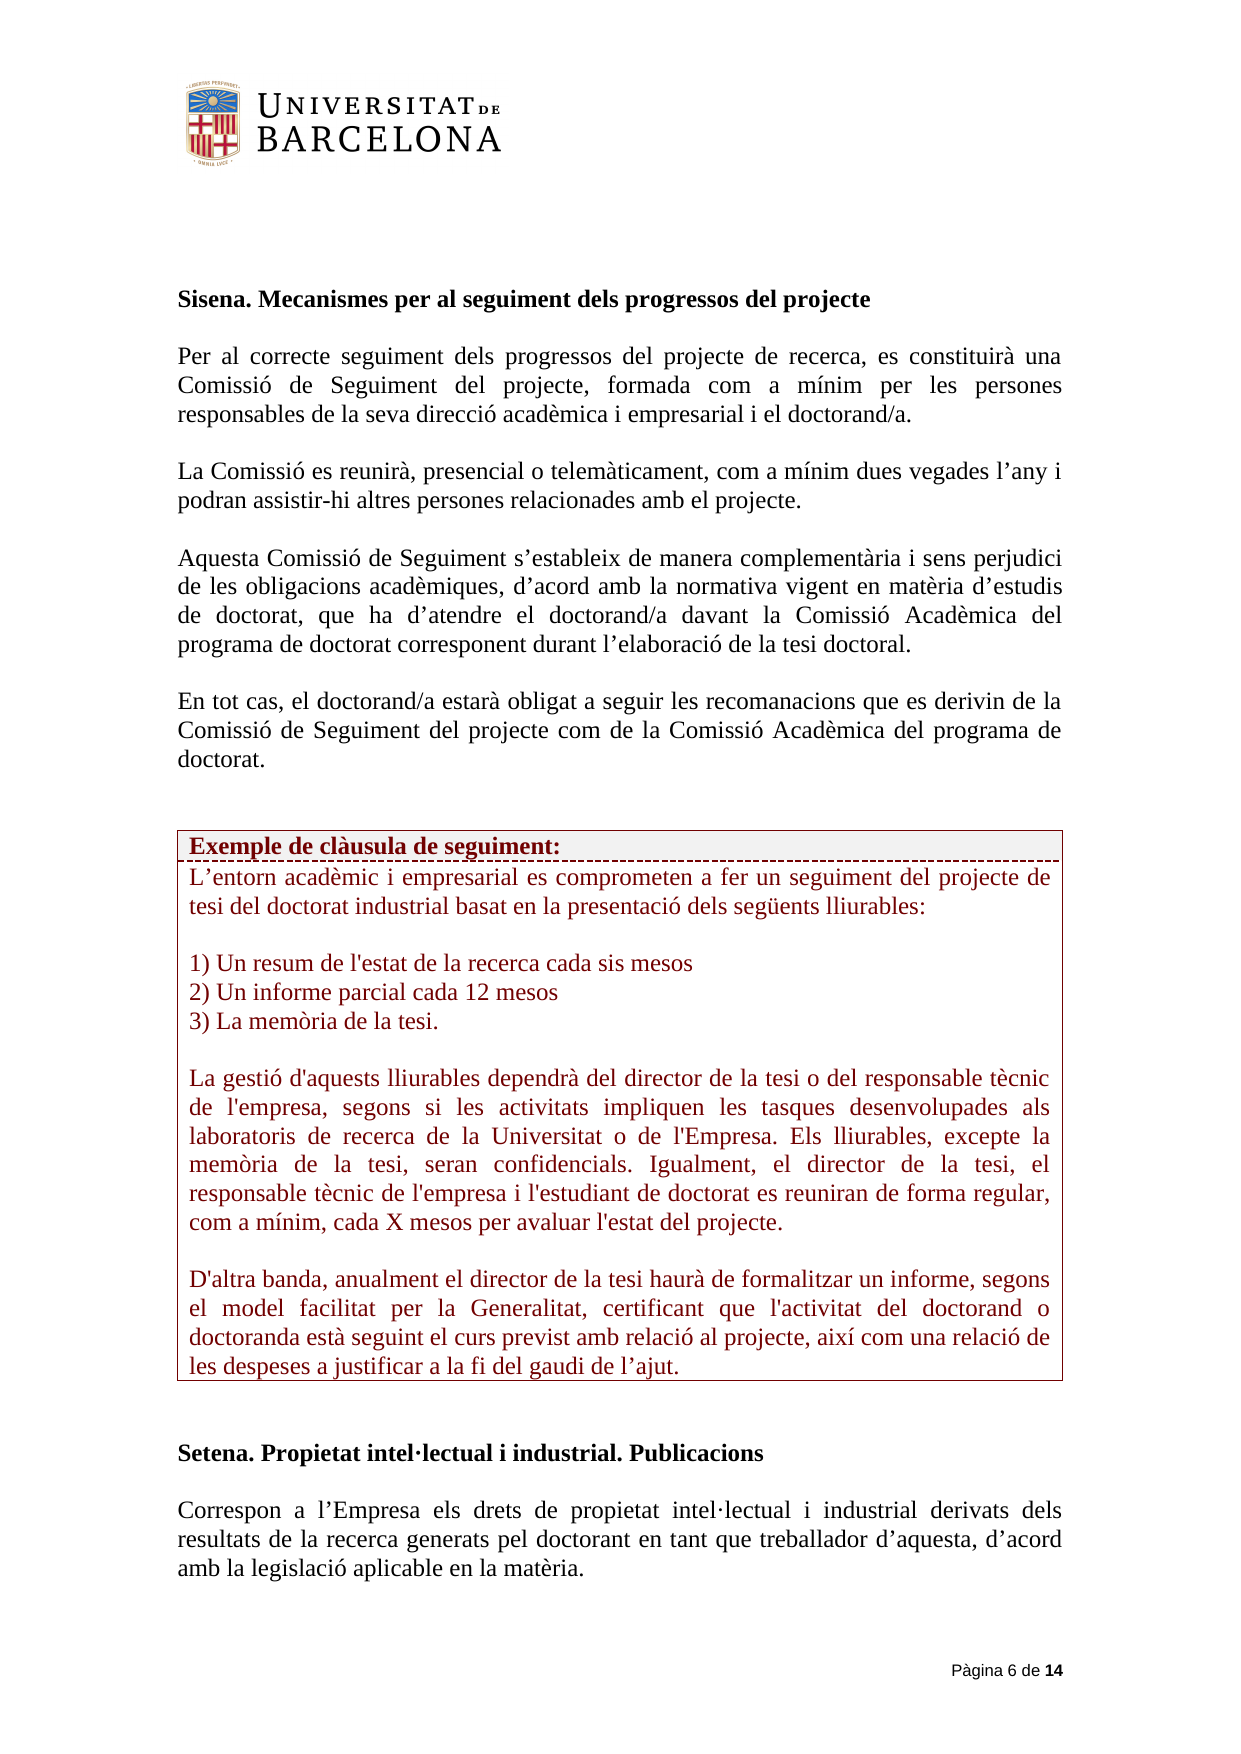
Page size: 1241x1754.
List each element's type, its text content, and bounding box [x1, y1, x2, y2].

text Correspon a l’Empresa els drets de propietat intel·lectual i industrial derivats dels resultats de la recerca generats pel doctorant en tant que treballador d’aquesta, d’acord amb la legislació aplicable en la matèria. [177, 1496, 1063, 1582]
text En tot cas, el doctorand/a estarà obligat a seguir les recomanacions que es derivin de la Comissió de Seguiment del projecte com de la Comissió Acadèmica del programa de doctorat. [177, 686, 1063, 773]
text Aquesta Comissió de Seguiment s’estableix de manera complementària i sens perjudici de les obligacions acadèmiques, d’acord amb la normativa vigent en matèria d’estudis de doctorat, que ha d’atendre el doctorand/a davant la Comissió Acadèmica del programa de doctorat corresponent durant l’elaboració de la tesi doctoral. [177, 543, 1063, 658]
picture [177, 73, 510, 174]
text La Comissió es reunirà, presencial o telemàticament, com a mínim dues vegades l’any i podran assistir-hi altres persones relacionades amb el projecte. [177, 456, 1063, 514]
text Setena. Propietat intel·lectual i industrial. Publicacions [177, 1438, 1063, 1467]
text Per al correcte seguiment dels progressos del projecte de recerca, es constituirà una Comissió de Seguiment del projecte, formada com a mínim per les persones responsables de la seva direcció acadèmica i empresarial i el doctorand/a. [177, 341, 1063, 428]
table_cell L’entorn acadèmic i empresarial es comprometen a fer un seguiment del projecte de tesi del doctorat industrial basat en la presentació dels següents lliurables: 1) Un resum de l'estat de la recerca cada sis mesos 2) Un informe parcial cada 12 mesos 3) La memòria de la tesi. La gestió d'aquests lliurables dependrà del director de la tesi o del responsable tècnic de l'empresa, segons si les activitats impliquen les tasques desenvolupades als laboratoris de recerca de la Universitat o de l'Empresa. Els lliurables, excepte la memòria de la tesi, seran confidencials. Igualment, el director de la tesi, el responsable tècnic de l'empresa i l'estudiant de doctorat es reuniran de forma regular, com a mínim, cada X mesos per avaluar l'estat del projecte. D'altra banda, anualment el director de la tesi haurà de formalitzar un informe, segons el model facilitat per la Generalitat, certificant que l'activitat del doctorand o doctoranda està seguint el curs previst amb relació al projecte, així com una relació de les despeses a justificar a la fi del gaudi de l’ajut. [178, 860, 1062, 1379]
table_header Exemple de clàusula de seguiment: [178, 831, 1062, 860]
text Sisena. Mecanismes per al seguiment dels progressos del projecte [177, 284, 1063, 313]
